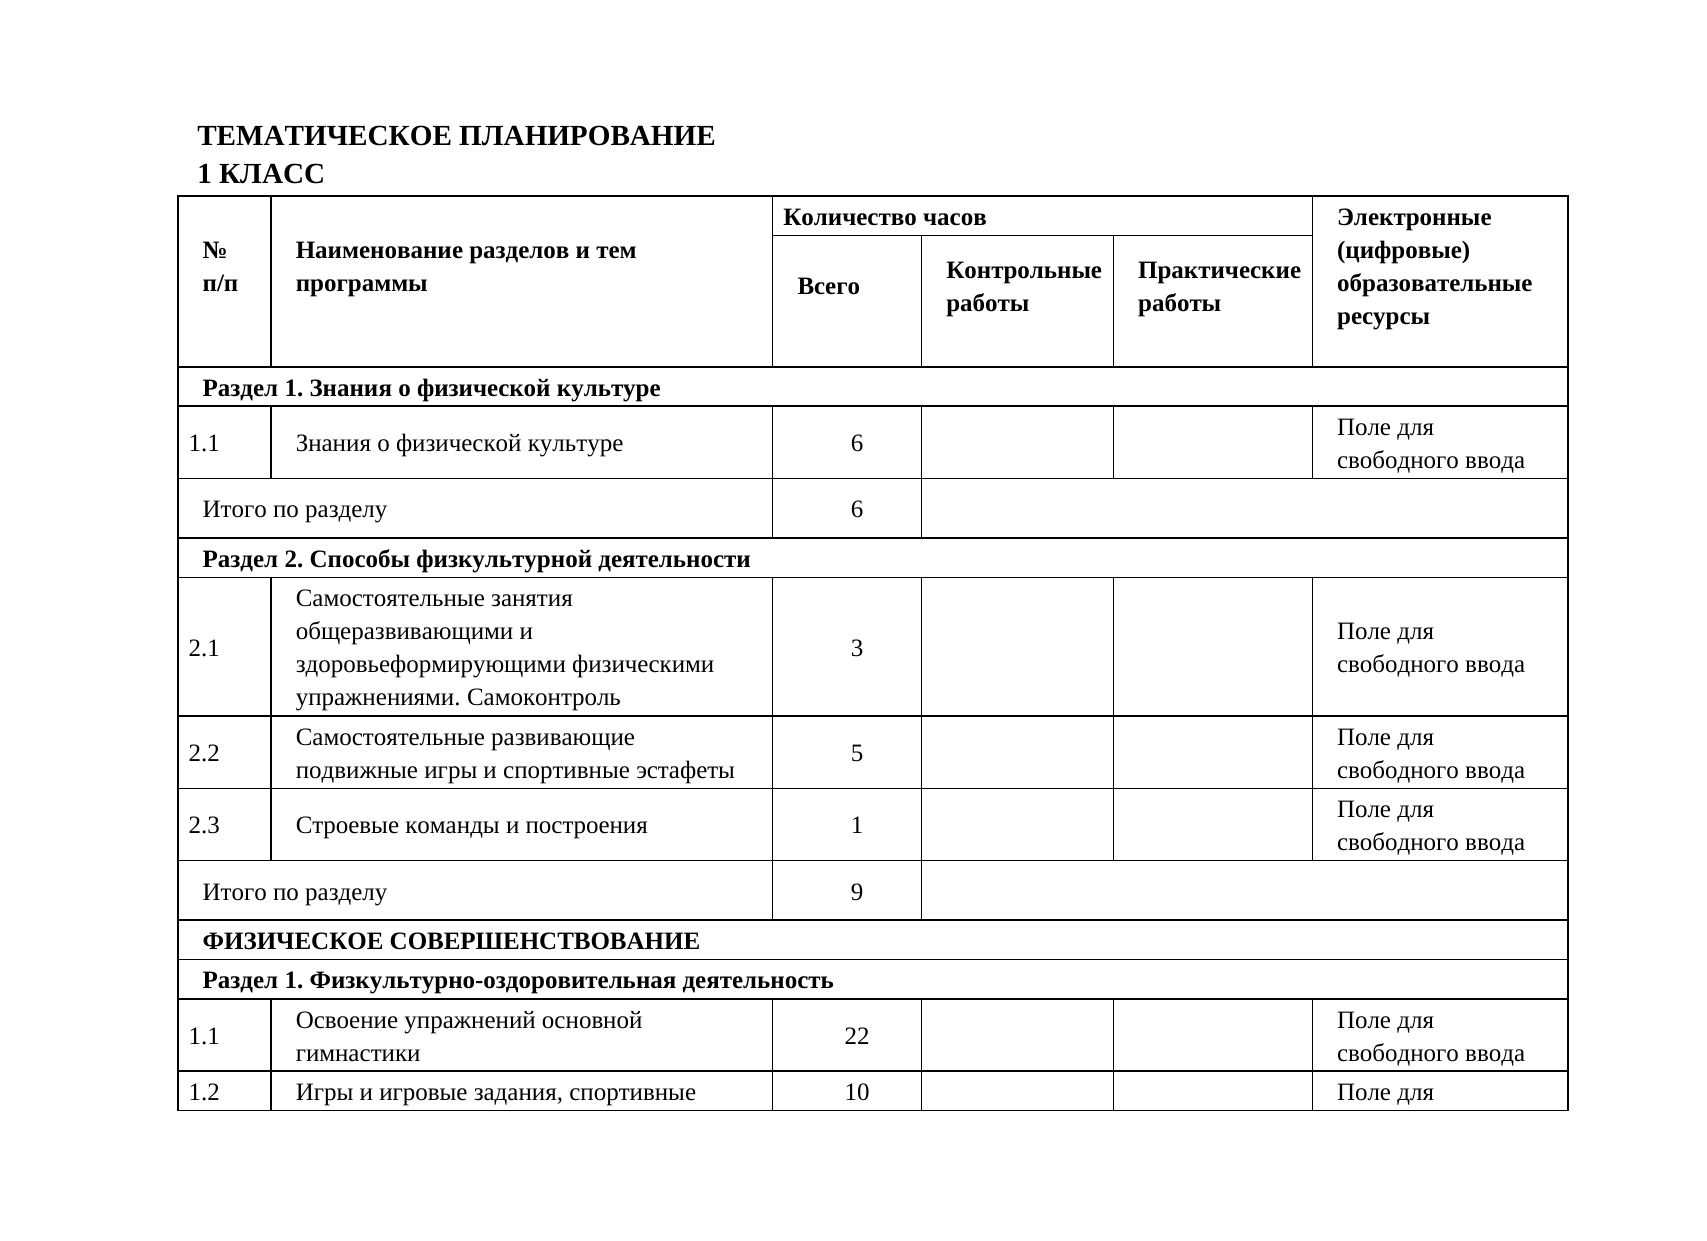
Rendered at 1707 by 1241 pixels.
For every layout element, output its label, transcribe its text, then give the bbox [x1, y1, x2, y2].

table_cell [1114, 1072, 1312, 1110]
text 1 КЛАСС [190, 157, 1618, 190]
table_cell [1114, 578, 1312, 715]
table_cell 10 [773, 1072, 921, 1110]
table_cell Поле для свободного ввода [1313, 1000, 1567, 1070]
table_cell 1.1 [179, 407, 270, 478]
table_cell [272, 1072, 772, 1110]
table_cell [922, 717, 1113, 787]
table_cell 3 [773, 578, 921, 715]
table_cell Раздел 1. Знания о физической культуре [179, 368, 1567, 405]
table_cell Освоение упражнений основной гимнастики [272, 1000, 772, 1070]
table_cell Всего [773, 236, 921, 366]
table_cell Самостоятельные занятия общеразвивающими и здоровьеформирующими физическими упражнениями. Самоконтроль [272, 578, 772, 715]
text ТЕМАТИЧЕСКОЕ ПЛАНИРОВАНИЕ [190, 118, 1618, 152]
table_cell [922, 479, 1567, 537]
table_header Количество часов [773, 197, 1312, 234]
table_cell [922, 789, 1113, 860]
table_cell [1114, 1000, 1312, 1070]
table_cell 2.3 [179, 789, 270, 860]
table_cell Итого по разделу [179, 479, 772, 537]
table_cell [922, 1000, 1113, 1070]
table_header Электронные (цифровые) образовательные ресурсы [1313, 197, 1567, 366]
table_cell [922, 407, 1113, 478]
table_cell Раздел 2. Способы физкультурной деятельности [179, 539, 1567, 577]
table_cell 1.2 [179, 1072, 270, 1110]
table_cell Строевые команды и построения [272, 789, 772, 860]
table_cell [1114, 717, 1312, 787]
table_cell 2.2 [179, 717, 270, 787]
table_cell Практические работы [1114, 236, 1312, 366]
table_cell [922, 861, 1567, 919]
table_cell Поле для свободного ввода [1313, 578, 1567, 715]
table_cell Поле для свободного ввода [1313, 407, 1567, 478]
table_header Наименование разделов и тем программы [272, 197, 772, 366]
table_cell 2.1 [179, 578, 270, 715]
table_cell ФИЗИЧЕСКОЕ СОВЕРШЕНСТВОВАНИЕ [179, 921, 1567, 959]
table_cell [922, 578, 1113, 715]
table_cell Знания о физической культуре [272, 407, 772, 478]
table_header № п/п [179, 197, 270, 366]
table_cell Контрольные работы [922, 236, 1113, 366]
table_cell 6 [773, 479, 921, 537]
table_cell [1114, 789, 1312, 860]
table_cell 5 [773, 717, 921, 787]
table_cell Итого по разделу [179, 861, 772, 919]
table_cell Поле для свободного ввода [1313, 789, 1567, 860]
table_cell Самостоятельные развивающие подвижные игры и спортивные эстафеты [272, 717, 772, 787]
table_cell 1 [773, 789, 921, 860]
table_cell [1114, 407, 1312, 478]
table_cell Поле для свободного ввода [1313, 717, 1567, 787]
table_cell 1.1 [179, 1000, 270, 1070]
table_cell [1313, 1072, 1567, 1110]
table_cell [922, 1072, 1113, 1110]
table_cell 22 [773, 1000, 921, 1070]
table_cell 6 [773, 407, 921, 478]
table_cell 9 [773, 861, 921, 919]
table_cell Раздел 1. Физкультурно-оздоровительная деятельность [179, 960, 1567, 998]
